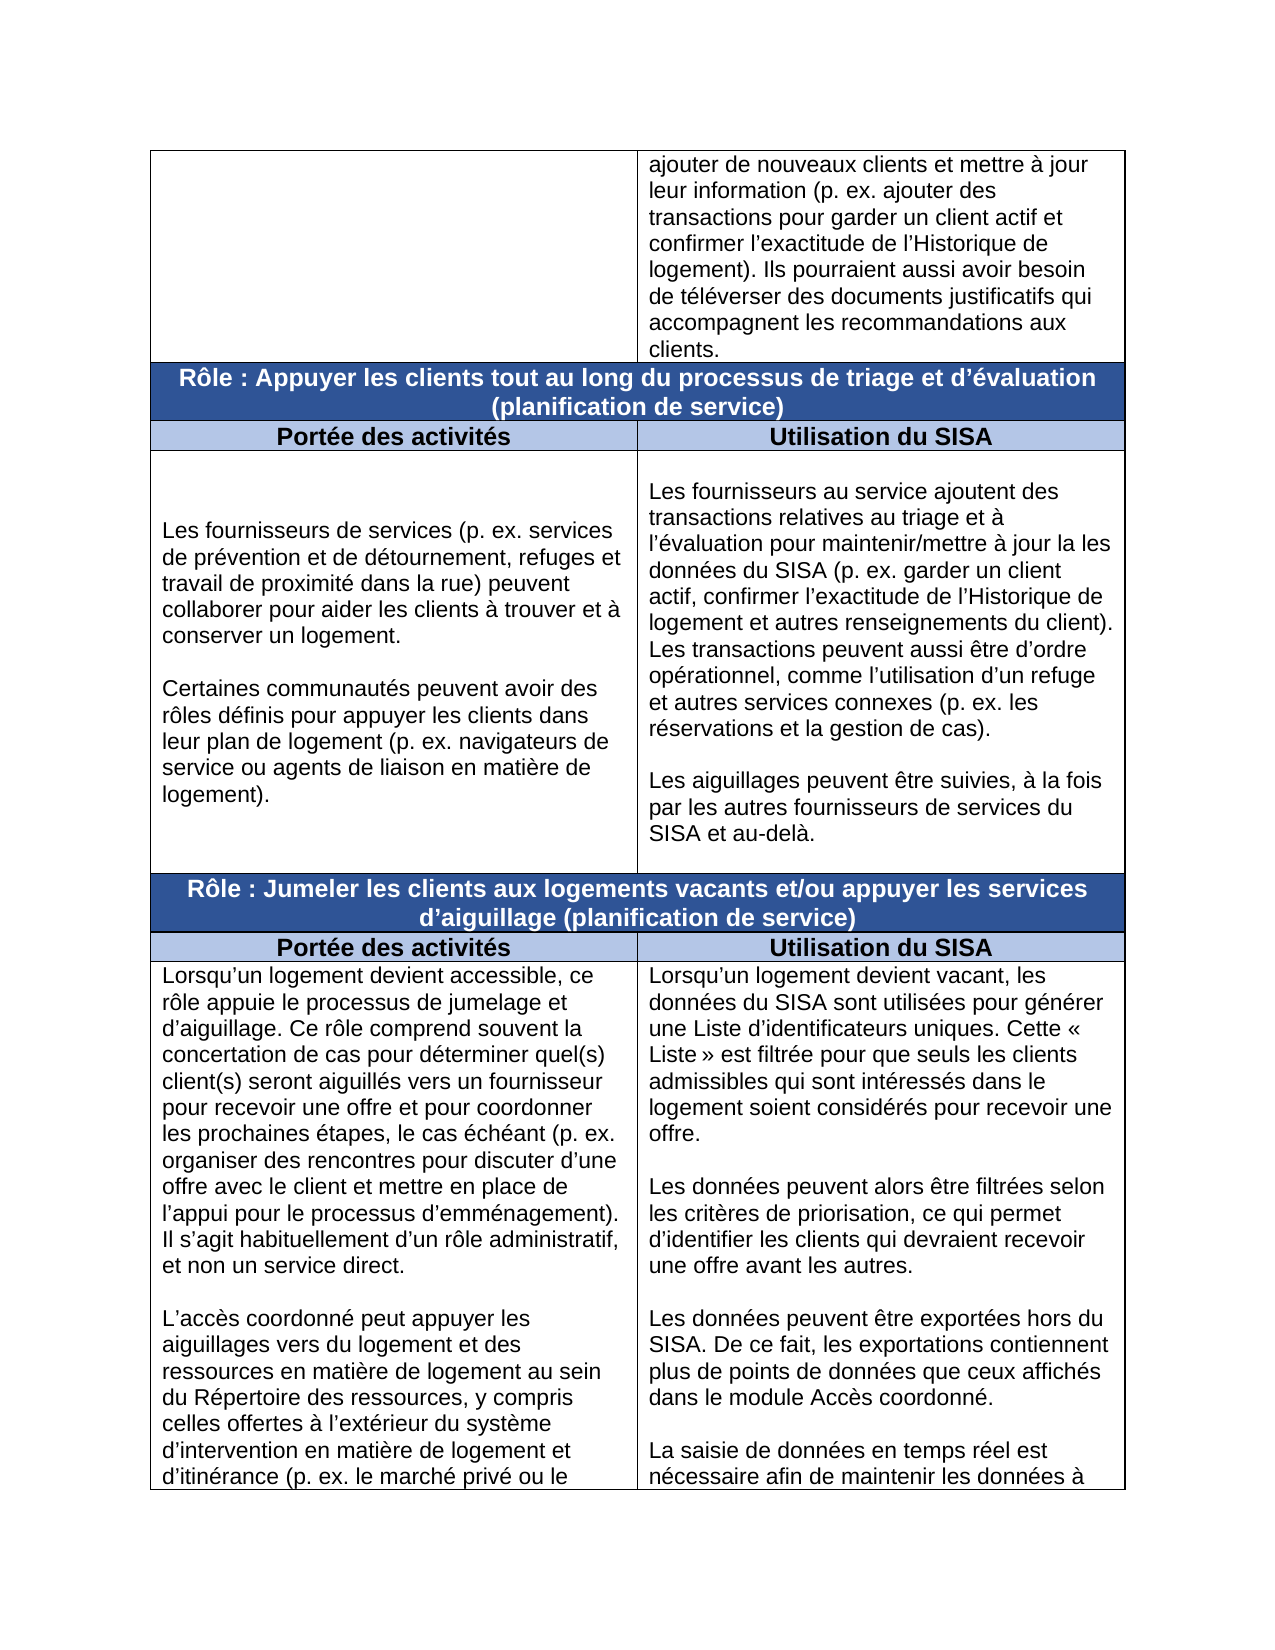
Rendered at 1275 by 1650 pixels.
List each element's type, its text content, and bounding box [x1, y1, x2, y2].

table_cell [638, 151, 1124, 362]
table_cell Utilisation du SISA [638, 421, 1124, 450]
table_cell Les fournisseurs au service ajoutent des transactions relatives au triage et à l’évaluation pour maintenir/mettre à jour la les données du SISA (p. ex. garder un client actif, confirmer l’exactitude de l’Historique de logement et autres renseignements du client). Les transactions peuvent aussi être d’ordre opérationnel, comme l’utilisation d’un refuge et autres services connexes (p. ex. les réservations et la gestion de cas). Les aiguillages peuvent être suivies, à la fois par les autres fournisseurs de services du SISA et au-delà. [638, 451, 1124, 873]
table_cell Utilisation du SISA [638, 933, 1124, 961]
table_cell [151, 151, 637, 362]
table_cell Rôle : Jumeler les clients aux logements vacants et/ou appuyer les services d’aiguillage (planification de service) [151, 874, 1124, 931]
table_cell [638, 962, 1124, 1489]
table_cell Rôle : Appuyer les clients tout au long du processus de triage et d’évaluation (planification de service) [151, 363, 1124, 420]
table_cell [151, 962, 637, 1489]
table_cell Les fournisseurs de services (p. ex. services de prévention et de détournement, refuges et travail de proximité dans la rue) peuvent collaborer pour aider les clients à trouver et à conserver un logement. Certaines communautés peuvent avoir des rôles définis pour appuyer les clients dans leur plan de logement (p. ex. navigateurs de service ou agents de liaison en matière de logement). [151, 451, 637, 873]
table_cell Portée des activités [151, 421, 637, 450]
table_cell Portée des activités [151, 933, 637, 961]
